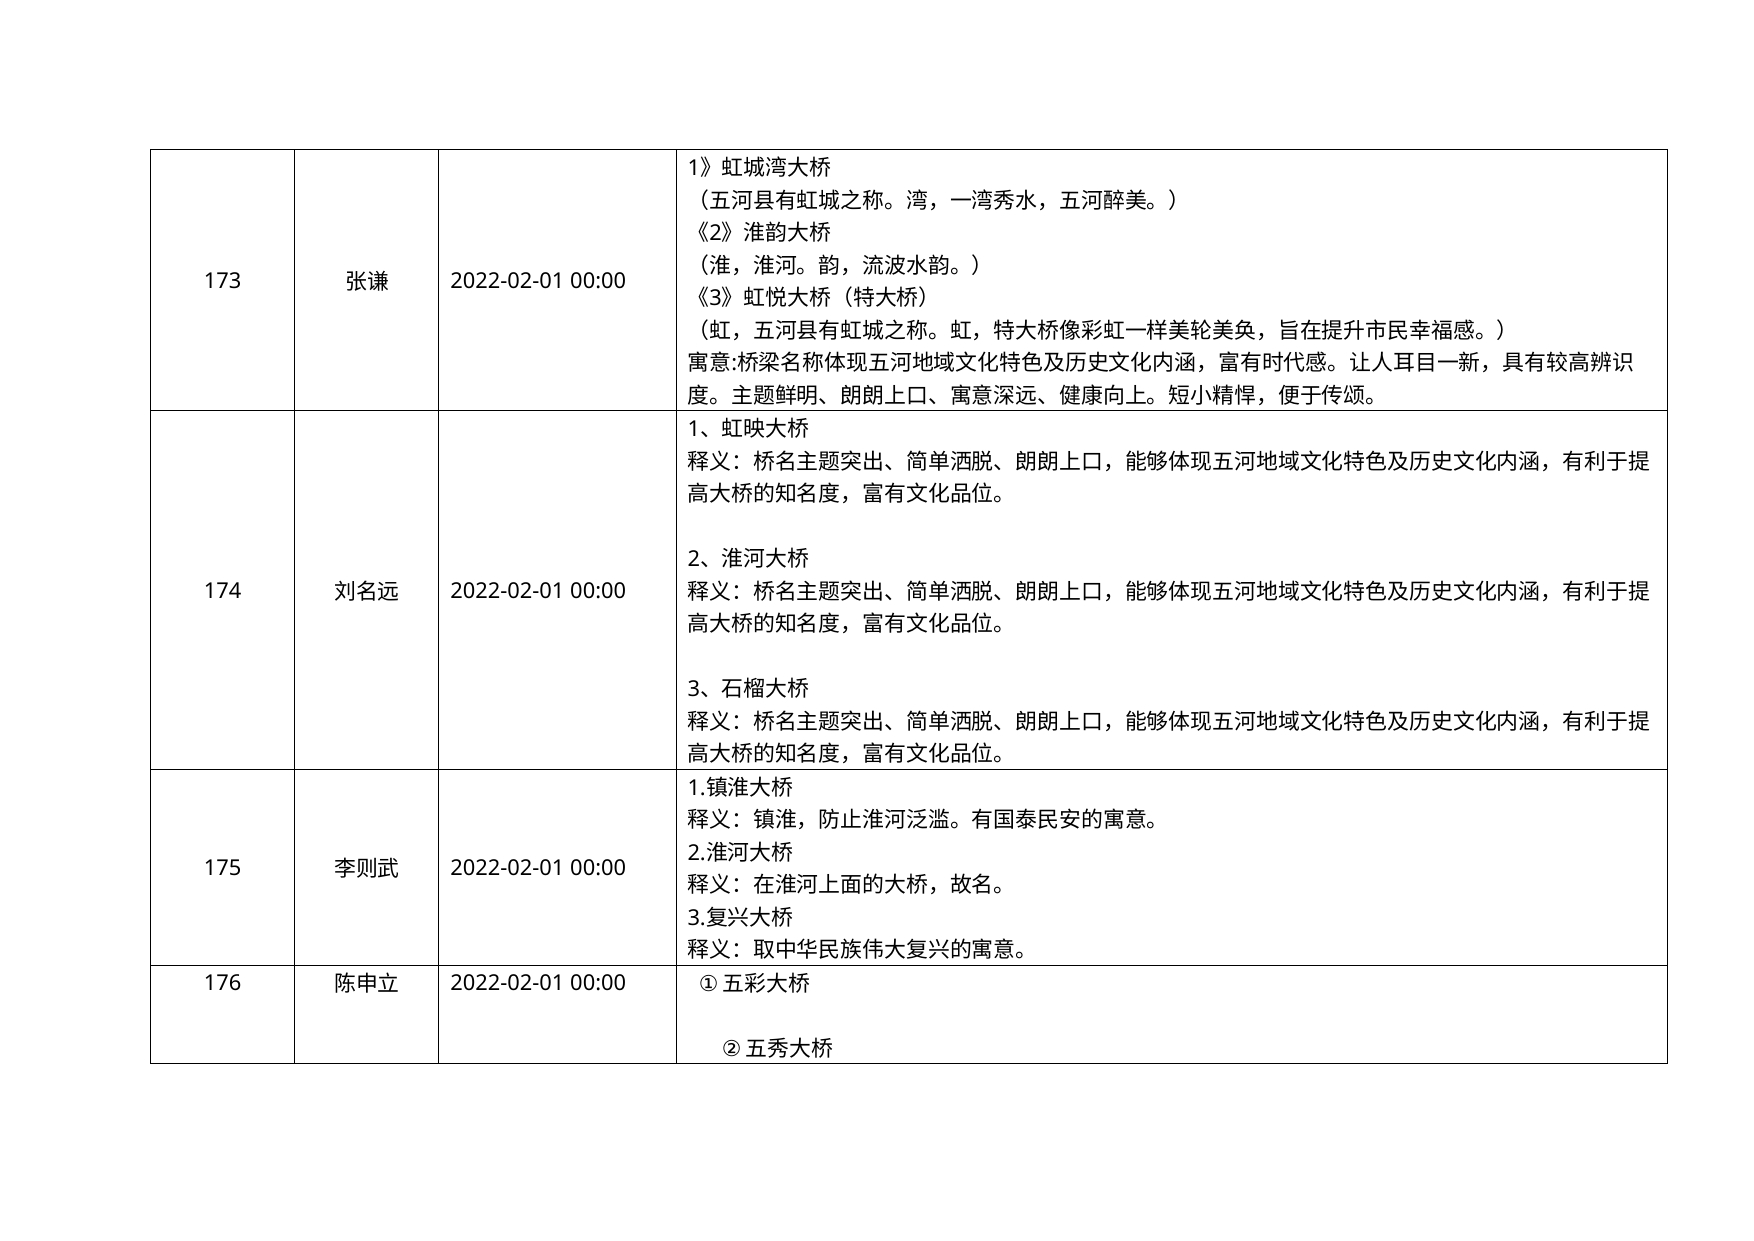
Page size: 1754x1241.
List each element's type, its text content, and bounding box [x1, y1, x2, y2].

table_cell 176 [151, 966, 294, 1063]
table_cell 陈申立 [295, 966, 438, 1063]
table_cell 173 [151, 150, 294, 410]
table_cell 张谦 [295, 150, 438, 410]
table_cell 175 [151, 770, 294, 964]
table_cell 2022-02-01 00:00 [439, 966, 676, 1063]
table_cell 2022-02-01 00:00 [439, 411, 676, 768]
table_cell 2022-02-01 00:00 [439, 150, 676, 410]
table_cell 1》虹城湾大桥 （五河县有虹城之称。湾，一湾秀水，五河醉美。） 《2》淮韵大桥 （淮，淮河。韵，流波水韵。） 《3》虹悦大桥（特大桥） （虹，五河县有虹城之称。虹，特大桥像彩虹一样美轮美奂，旨在提升市民幸福感。） 寓意:桥梁名称体现五河地域文化特色及历史文化内涵，富有时代感。让人耳目一新，具有较高辨识度。主题鲜明、朗朗上口、寓意深远、健康向上。短小精悍，便于传颂。 [677, 150, 1667, 410]
table_cell 174 [151, 411, 294, 768]
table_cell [677, 966, 1667, 1063]
table_cell 李则武 [295, 770, 438, 964]
table_cell 刘名远 [295, 411, 438, 768]
table_cell 1、虹映大桥 释义：桥名主题突出、简单洒脱、朗朗上口，能够体现五河地域文化特色及历史文化内涵，有利于提高大桥的知名度，富有文化品位。 2、淮河大桥 释义：桥名主题突出、简单洒脱、朗朗上口，能够体现五河地域文化特色及历史文化内涵，有利于提高大桥的知名度，富有文化品位。 3、石榴大桥 释义：桥名主题突出、简单洒脱、朗朗上口，能够体现五河地域文化特色及历史文化内涵，有利于提高大桥的知名度，富有文化品位。 [677, 411, 1667, 768]
table_cell 1.镇淮大桥 释义：镇淮，防止淮河泛滥。有国泰民安的寓意。 2.淮河大桥 释义：在淮河上面的大桥，故名。 3.复兴大桥 释义：取中华民族伟大复兴的寓意。 [677, 770, 1667, 964]
table_cell 2022-02-01 00:00 [439, 770, 676, 964]
